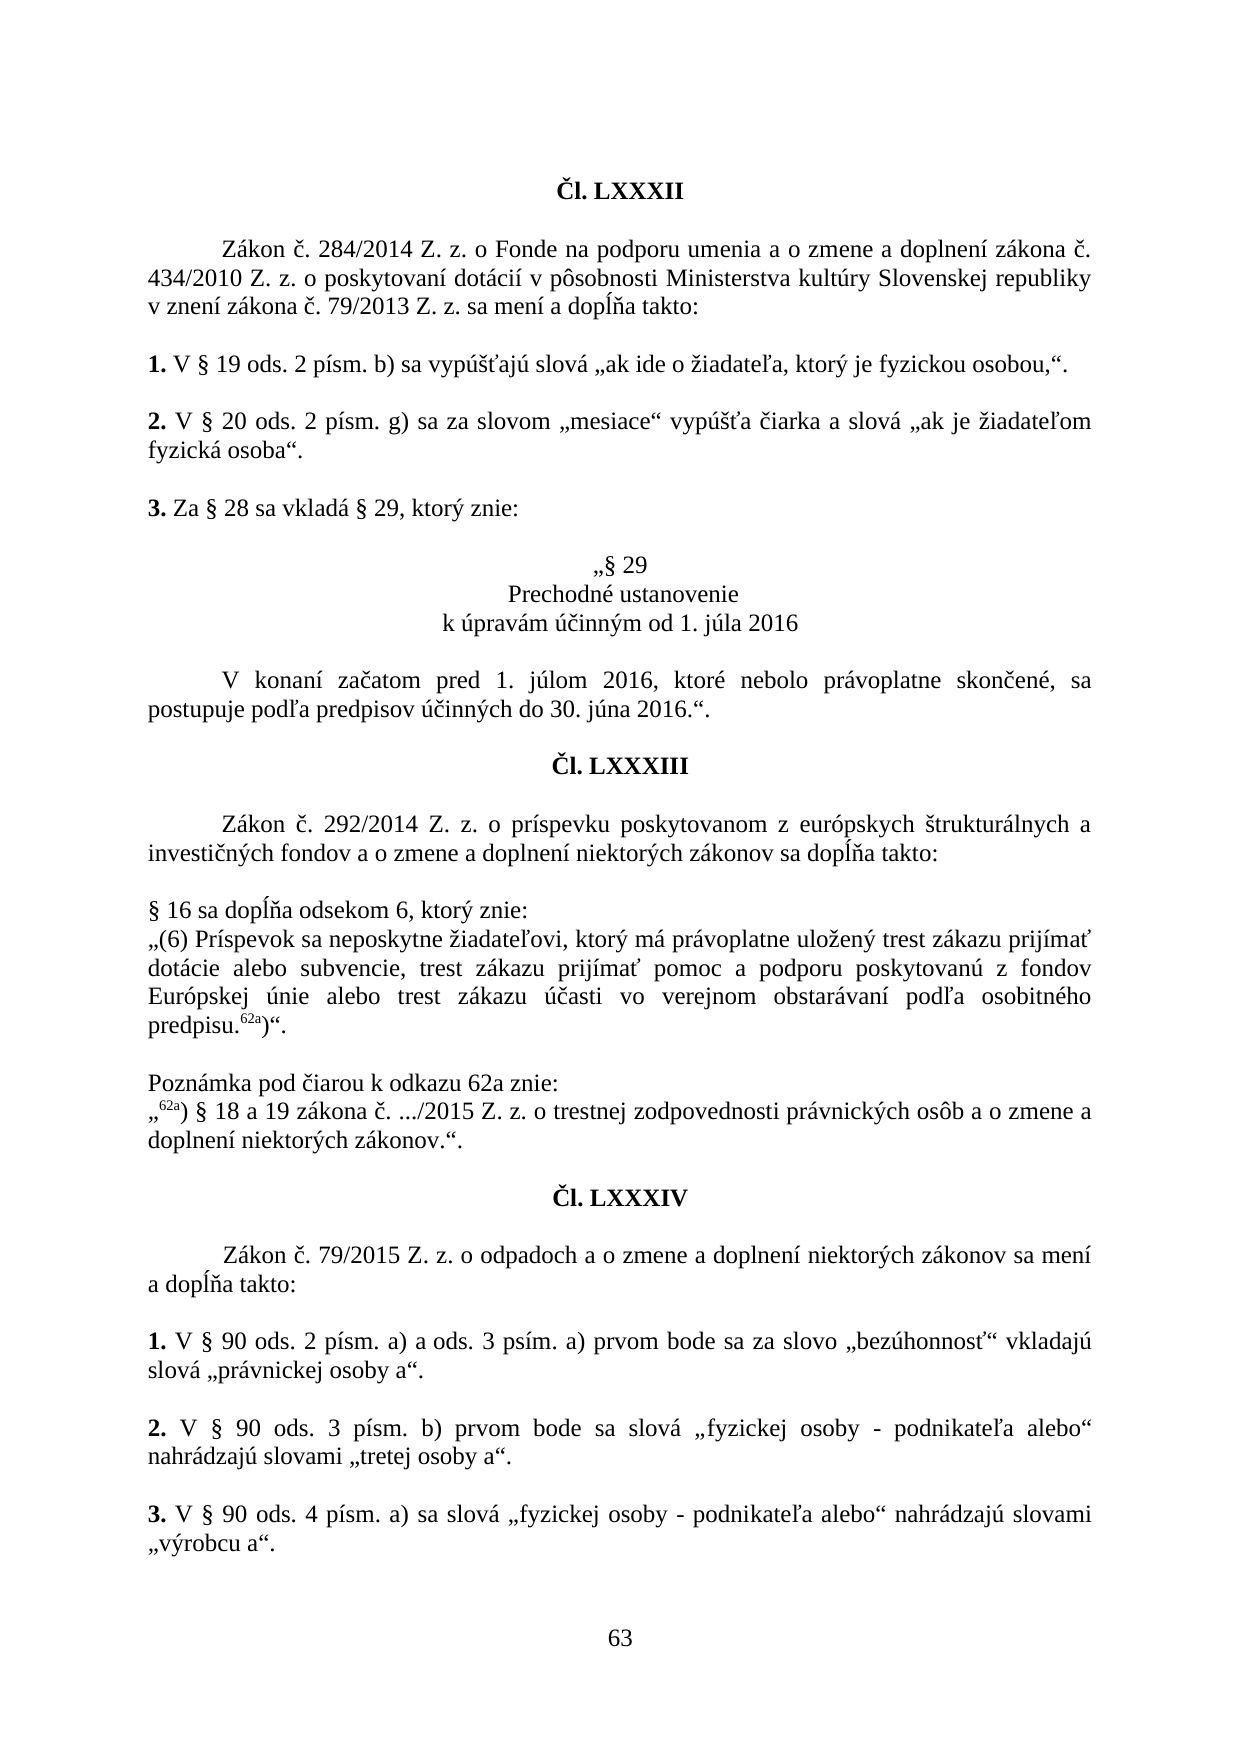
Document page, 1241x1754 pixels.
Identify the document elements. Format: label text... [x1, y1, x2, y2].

text 2. V § 20 ods. 2 písm. g) sa za slovom „mesiace“ vypúšťa čiarka a slová „ak je žiadateľom fyzická osoba“. [148, 406, 1092, 464]
text „§ 29 [148, 550, 1092, 579]
text Zákon č. 79/2015 Z. z. o odpadoch a o zmene a doplnení niektorých zákonov sa mení a dopĺňa takto: [148, 1240, 1092, 1298]
text Čl. LXXXII [148, 176, 1092, 205]
text Poznámka pod čiarou k odkazu 62a znie: [148, 1068, 1092, 1096]
text 3. Za § 28 sa vkladá § 29, ktorý znie: [148, 493, 1092, 521]
text „62a) § 18 a 19 zákona č. .../2015 Z. z. o trestnej zodpovednosti právnických osôb a o zmene a doplnení niektorých zákonov.“. [148, 1096, 1092, 1154]
text Čl. LXXXIII [148, 751, 1092, 780]
text Zákon č. 284/2014 Z. z. o Fonde na podporu umenia a o zmene a doplnení zákona č. 434/2010 Z. z. o poskytovaní dotácií v pôsobnosti Ministerstva kultúry Slovenskej republiky v znení zákona č. 79/2013 Z. z. sa mení a dopĺňa takto: [148, 234, 1092, 320]
text „(6) Príspevok sa neposkytne žiadateľovi, ktorý má právoplatne uložený trest zákazu prijímať dotácie alebo subvencie, trest zákazu prijímať pomoc a podporu poskytovanú z fondov Európskej únie alebo trest zákazu účasti vo verejnom obstarávaní podľa osobitného predpisu.62a)“. [148, 924, 1092, 1039]
text 1. V § 90 ods. 2 písm. a) a ods. 3 psím. a) prvom bode sa za slovo „bezúhonnosť“ vkladajú slová „právnickej osoby a“. [148, 1326, 1092, 1384]
text 1. V § 19 ods. 2 písm. b) sa vypúšťajú slová „ak ide o žiadateľa, ktorý je fyzickou osobou,“. [148, 349, 1092, 378]
text Prechodné ustanovenie [148, 579, 1092, 608]
text Čl. LXXXIV [148, 1183, 1092, 1211]
text 3. V § 90 ods. 4 písm. a) sa slová „fyzickej osoby - podnikateľa alebo“ nahrádzajú slovami „výrobcu a“. [148, 1499, 1092, 1556]
text 2. V § 90 ods. 3 písm. b) prvom bode sa slová „fyzickej osoby - podnikateľa alebo“ nahrádzajú slovami „tretej osoby a“. [148, 1413, 1092, 1470]
text k úpravám účinným od 1. júla 2016 [148, 608, 1092, 636]
text § 16 sa dopĺňa odsekom 6, ktorý znie: [148, 895, 1092, 924]
text Zákon č. 292/2014 Z. z. o príspevku poskytovanom z európskych štrukturálnych a investičných fondov a o zmene a doplnení niektorých zákonov sa dopĺňa takto: [148, 809, 1092, 866]
text V konaní začatom pred 1. júlom 2016, ktoré nebolo právoplatne skončené, sa postupuje podľa predpisov účinných do 30. júna 2016.“. [148, 665, 1092, 723]
